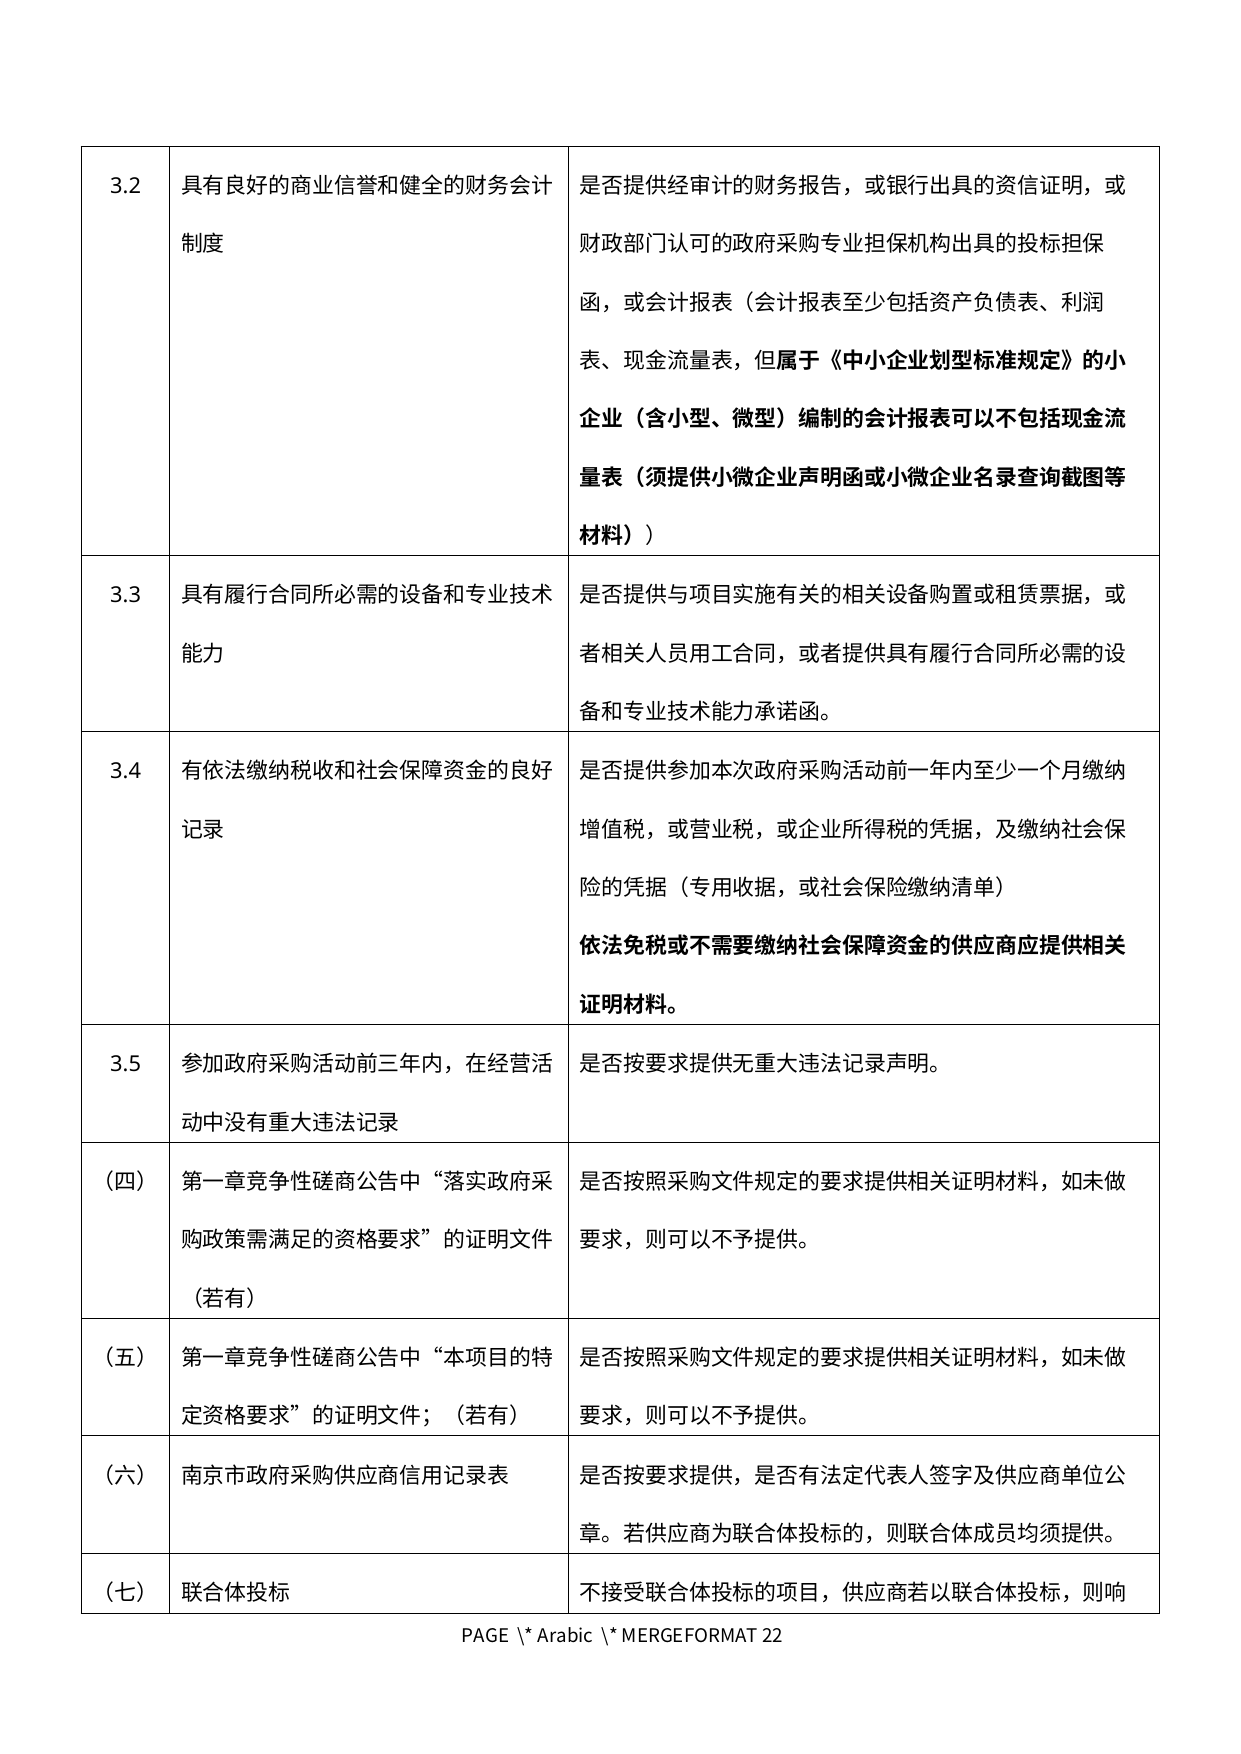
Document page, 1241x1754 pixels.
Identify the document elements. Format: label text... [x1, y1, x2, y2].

table_cell 3.2 [82, 147, 169, 555]
table_cell 具有履行合同所必需的设备和专业技术能力 [170, 556, 568, 731]
table_cell 是否提供参加本次政府采购活动前一年内至少一个月缴纳增值税，或营业税，或企业所得税的凭据，及缴纳社会保险的凭据（专用收据，或社会保险缴纳清单） 依法免税或不需要缴纳社会保障资金的供应商应提供相关证明材料。 [569, 732, 1159, 1024]
table_cell 3.3 [82, 556, 169, 731]
table_cell （四） [82, 1143, 169, 1318]
table_cell 第一章竞争性磋商公告中“本项目的特定资格要求”的证明文件；（若有） [170, 1319, 568, 1435]
table_cell 3.5 [82, 1025, 169, 1142]
table_cell 3.4 [82, 732, 169, 1024]
table_cell （五） [82, 1319, 169, 1435]
table_cell 第一章竞争性磋商公告中“落实政府采购政策需满足的资格要求”的证明文件（若有） [170, 1143, 568, 1318]
table_cell 是否提供经审计的财务报告，或银行出具的资信证明，或财政部门认可的政府采购专业担保机构出具的投标担保函，或会计报表（会计报表至少包括资产负债表、利润表、现金流量表，但属于《中小企业划型标准规定》的小企业（含小型、微型）编制的会计报表可以不包括现金流量表（须提供小微企业声明函或小微企业名录查询截图等材料）） [569, 147, 1159, 555]
table_cell 参加政府采购活动前三年内，在经营活动中没有重大违法记录 [170, 1025, 568, 1142]
table_cell 有依法缴纳税收和社会保障资金的良好记录 [170, 732, 568, 1024]
table_cell 南京市政府采购供应商信用记录表 [170, 1436, 568, 1553]
table_cell 是否按要求提供无重大违法记录声明。 [569, 1025, 1159, 1142]
table_cell 是否按照采购文件规定的要求提供相关证明材料，如未做要求，则可以不予提供。 [569, 1143, 1159, 1318]
table_cell （七） [82, 1554, 169, 1612]
table_cell 是否提供与项目实施有关的相关设备购置或租赁票据，或者相关人员用工合同，或者提供具有履行合同所必需的设备和专业技术能力承诺函。 [569, 556, 1159, 731]
table_cell 是否按要求提供，是否有法定代表人签字及供应商单位公章。若供应商为联合体投标的，则联合体成员均须提供。 [569, 1436, 1159, 1553]
table_cell 是否按照采购文件规定的要求提供相关证明材料，如未做要求，则可以不予提供。 [569, 1319, 1159, 1435]
table_cell 具有良好的商业信誉和健全的财务会计制度 [170, 147, 568, 555]
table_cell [569, 1554, 1159, 1612]
table_cell 联合体投标 [170, 1554, 568, 1612]
table_cell （六） [82, 1436, 169, 1553]
